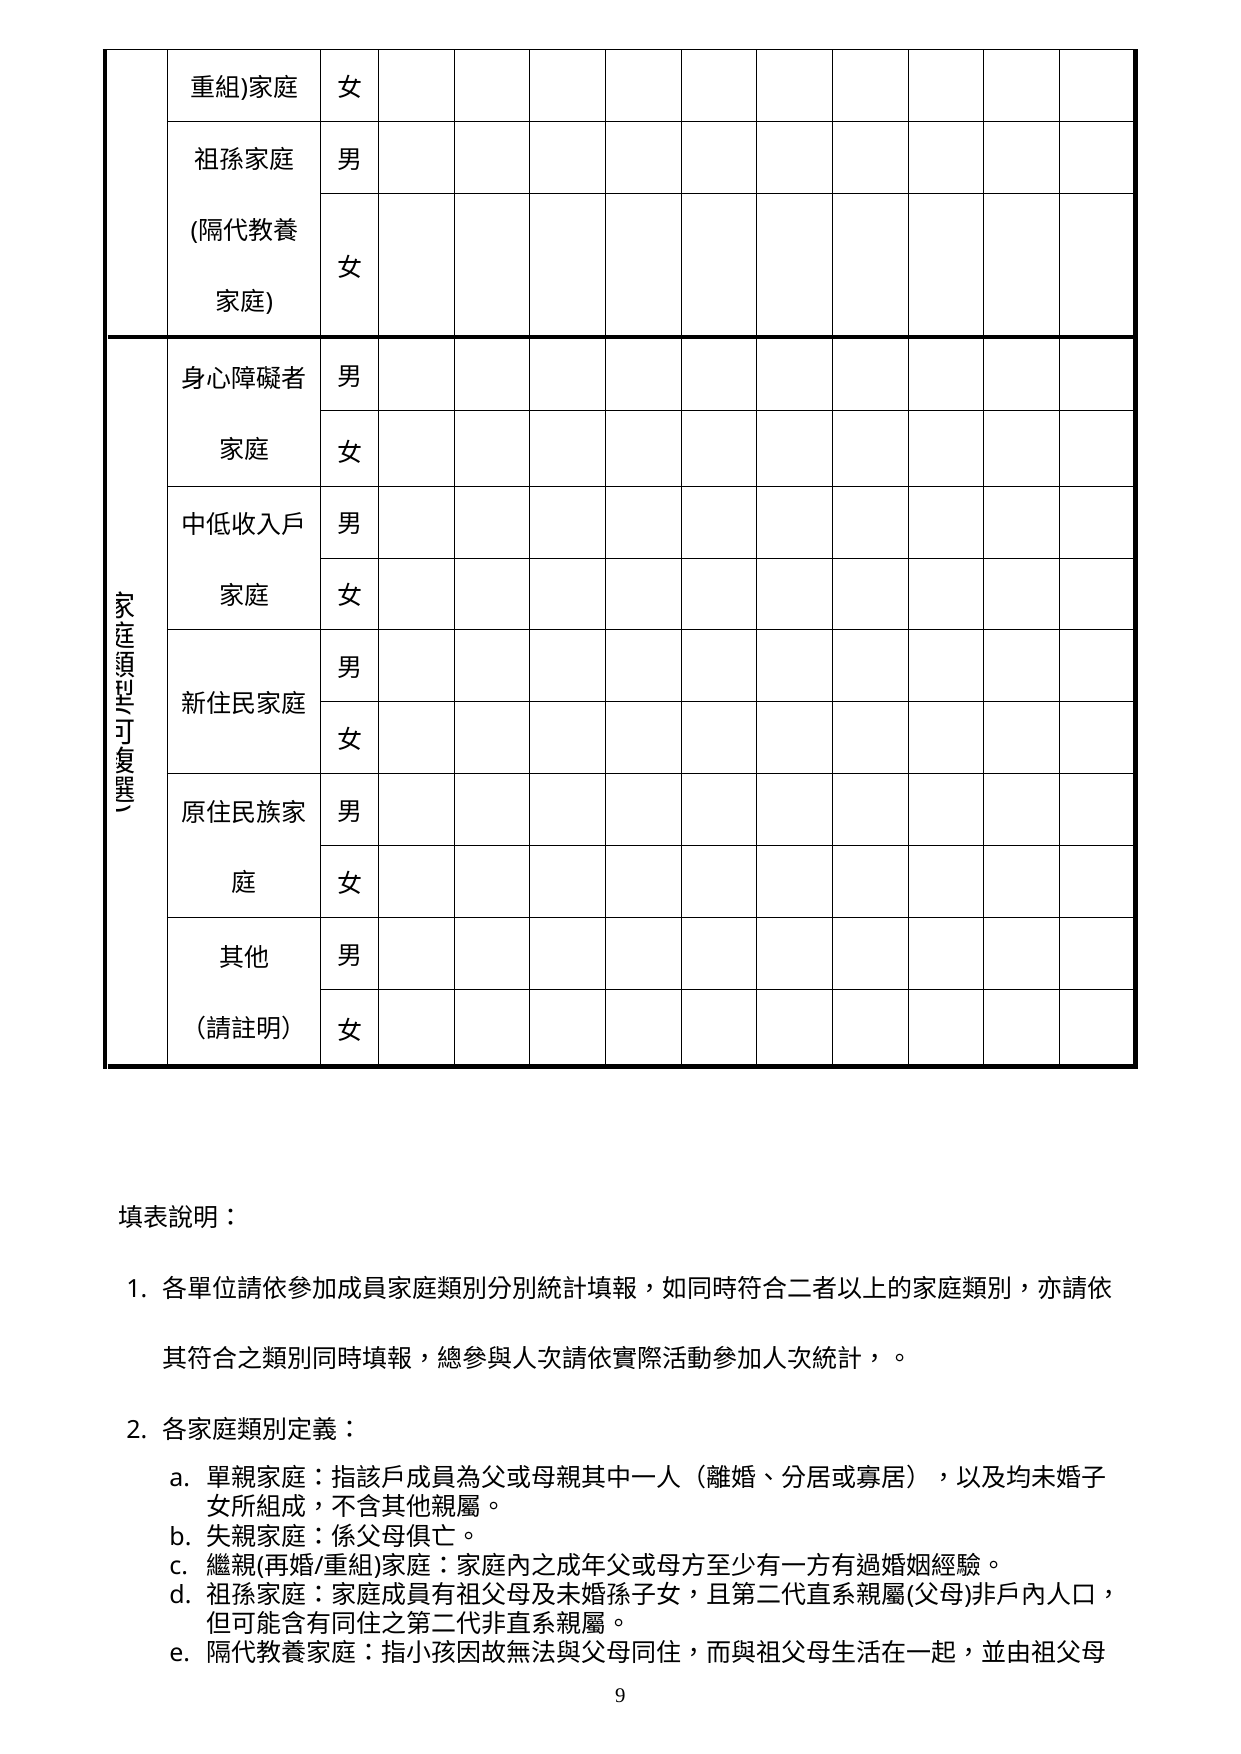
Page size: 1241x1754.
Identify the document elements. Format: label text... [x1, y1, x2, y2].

table_cell [984, 411, 1059, 486]
table_cell [1060, 702, 1133, 773]
table_cell [833, 702, 908, 773]
table_cell [909, 194, 983, 334]
table_cell [606, 339, 681, 410]
table_cell [984, 487, 1059, 557]
list 祖孫家庭：家庭成員有祖父母及未婚孫子女，且第二代直系親屬(父母)非戶內人口，但可能含有同住之第二代非直系親屬。 [169, 1580, 1122, 1638]
table_cell [379, 487, 454, 557]
table_cell [1060, 990, 1133, 1064]
table_cell [530, 194, 605, 334]
table_cell [606, 918, 681, 989]
table_cell [379, 774, 454, 845]
table_cell [682, 918, 756, 989]
list 失親家庭：係父母俱亡。 [169, 1522, 1122, 1551]
table_cell [530, 918, 605, 989]
table_cell [909, 990, 983, 1064]
table_cell 男 [321, 630, 378, 701]
table_cell [833, 846, 908, 917]
table_cell [379, 194, 454, 334]
table_cell [682, 411, 756, 486]
table_cell 女 [321, 411, 378, 486]
table_cell 原住民族家庭 [168, 774, 320, 917]
table_cell [455, 774, 529, 845]
table_cell [606, 630, 681, 701]
table_cell [984, 50, 1059, 121]
table_cell [984, 339, 1059, 410]
table_cell 女 [321, 50, 378, 121]
table_cell [379, 630, 454, 701]
table_cell [757, 411, 832, 486]
table_cell [1060, 411, 1133, 486]
table_cell [1060, 50, 1133, 121]
table_cell [455, 630, 529, 701]
table_cell [379, 918, 454, 989]
table_cell [379, 559, 454, 629]
table_cell [757, 774, 832, 845]
table_cell [530, 122, 605, 193]
table_cell [984, 990, 1059, 1064]
table_cell [833, 918, 908, 989]
table_cell [606, 702, 681, 773]
table_cell 女 [321, 990, 378, 1064]
table_cell 女 [321, 559, 378, 629]
table_cell [757, 702, 832, 773]
table_cell [833, 339, 908, 410]
table_cell [833, 122, 908, 193]
table_cell 其他 （請註明） [168, 918, 320, 1064]
table_cell [984, 630, 1059, 701]
table_cell [530, 50, 605, 121]
table_cell [833, 774, 908, 845]
table_cell [909, 339, 983, 410]
table_cell [682, 194, 756, 334]
table_cell [530, 774, 605, 845]
table_cell [606, 559, 681, 629]
list 單親家庭：指該戶成員為父或母親其中一人（離婚、分居或寡居），以及均未婚子 女所組成，不含其他親屬。 [169, 1463, 1122, 1522]
table_cell [833, 990, 908, 1064]
table_cell [682, 774, 756, 845]
table_cell [984, 559, 1059, 629]
table_cell [757, 122, 832, 193]
table_cell [455, 990, 529, 1064]
table_cell [455, 559, 529, 629]
table_cell [455, 194, 529, 334]
table_cell [909, 630, 983, 701]
table_cell 繼親(再婚/重組)家庭 [168, 50, 320, 121]
table_cell 女 [321, 846, 378, 917]
table_cell [455, 846, 529, 917]
table_cell 男 [321, 122, 378, 193]
table_cell [379, 702, 454, 773]
table_cell [984, 702, 1059, 773]
table_cell [984, 846, 1059, 917]
list 各家庭類別定義： [126, 1392, 1122, 1463]
table_cell [909, 918, 983, 989]
table_cell 新住民家庭 [168, 630, 320, 773]
table_cell [909, 122, 983, 193]
table_cell [682, 122, 756, 193]
table_cell [606, 411, 681, 486]
table_cell [1060, 774, 1133, 845]
table_cell [530, 487, 605, 557]
table_cell [455, 411, 529, 486]
table_cell [909, 702, 983, 773]
table_cell [833, 487, 908, 557]
table_cell [909, 774, 983, 845]
table_cell [757, 918, 832, 989]
table_cell [757, 487, 832, 557]
table_cell 祖孫家庭(隔代教養家庭) [168, 122, 320, 334]
table_cell [833, 559, 908, 629]
table_cell [984, 918, 1059, 989]
table_cell [379, 122, 454, 193]
table_cell [909, 50, 983, 121]
table_cell [1060, 194, 1133, 334]
table_cell [379, 339, 454, 410]
table_cell [909, 487, 983, 557]
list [169, 1638, 1122, 1667]
table_cell [1060, 846, 1133, 917]
table_cell [682, 339, 756, 410]
table_cell 男 [321, 487, 378, 557]
table_cell [606, 194, 681, 334]
table_cell [530, 702, 605, 773]
table_cell [682, 702, 756, 773]
table_cell [530, 411, 605, 486]
table_cell 女 [321, 702, 378, 773]
table_cell [606, 487, 681, 557]
table_cell [1060, 559, 1133, 629]
table_cell [909, 846, 983, 917]
table_cell 男 [321, 339, 378, 410]
table_cell [682, 559, 756, 629]
table_cell [455, 50, 529, 121]
table_cell 身心障礙者家庭 [168, 339, 320, 486]
table_cell [1060, 630, 1133, 701]
table_cell [455, 339, 529, 410]
table_cell 中低收入戶家庭 [168, 487, 320, 629]
table_cell [606, 122, 681, 193]
text 填表說明： [118, 1180, 1122, 1251]
table_cell [606, 50, 681, 121]
table_cell [682, 487, 756, 557]
table_cell [530, 846, 605, 917]
table_cell [682, 990, 756, 1064]
list 各單位請依參加成員家庭類別分別統計填報，如同時符合二者以上的家庭類別，亦請依其符合之類別同時填報，總參與人次請依實際活動參加人次統計，。 [126, 1251, 1122, 1392]
table_cell [530, 630, 605, 701]
table_cell [909, 559, 983, 629]
table_cell [1060, 918, 1133, 989]
table_cell [455, 702, 529, 773]
table_cell [379, 990, 454, 1064]
table_cell [909, 411, 983, 486]
table_cell [455, 122, 529, 193]
table_cell [379, 846, 454, 917]
table_cell [833, 630, 908, 701]
table_cell [757, 559, 832, 629]
table_cell 男 [321, 774, 378, 845]
table_cell [379, 411, 454, 486]
table_cell [984, 122, 1059, 193]
table_cell [757, 339, 832, 410]
table_cell [984, 194, 1059, 334]
table_cell [455, 487, 529, 557]
table_cell [606, 990, 681, 1064]
table_cell [1060, 487, 1133, 557]
table_cell [682, 630, 756, 701]
table_cell 家庭類型(可複選) [107, 336, 167, 1064]
table_cell [833, 50, 908, 121]
table_cell [833, 194, 908, 334]
table_cell [757, 50, 832, 121]
table_cell [757, 630, 832, 701]
table_cell [530, 339, 605, 410]
table_cell [1060, 122, 1133, 193]
table_cell 女 [321, 194, 378, 334]
table_cell [530, 990, 605, 1064]
table_cell [1060, 339, 1133, 410]
table_cell [682, 50, 756, 121]
list 繼親(再婚/重組)家庭：家庭內之成年父或母方至少有一方有過婚姻經驗。 [169, 1551, 1122, 1580]
table_cell [757, 194, 832, 334]
table_cell [379, 50, 454, 121]
table_cell [757, 846, 832, 917]
table_cell [530, 559, 605, 629]
table_cell 男 [321, 918, 378, 989]
table_cell [833, 411, 908, 486]
table_cell [984, 774, 1059, 845]
table_cell [757, 990, 832, 1064]
table_cell [606, 846, 681, 917]
table_cell [455, 918, 529, 989]
table_cell [682, 846, 756, 917]
table_cell [606, 774, 681, 845]
